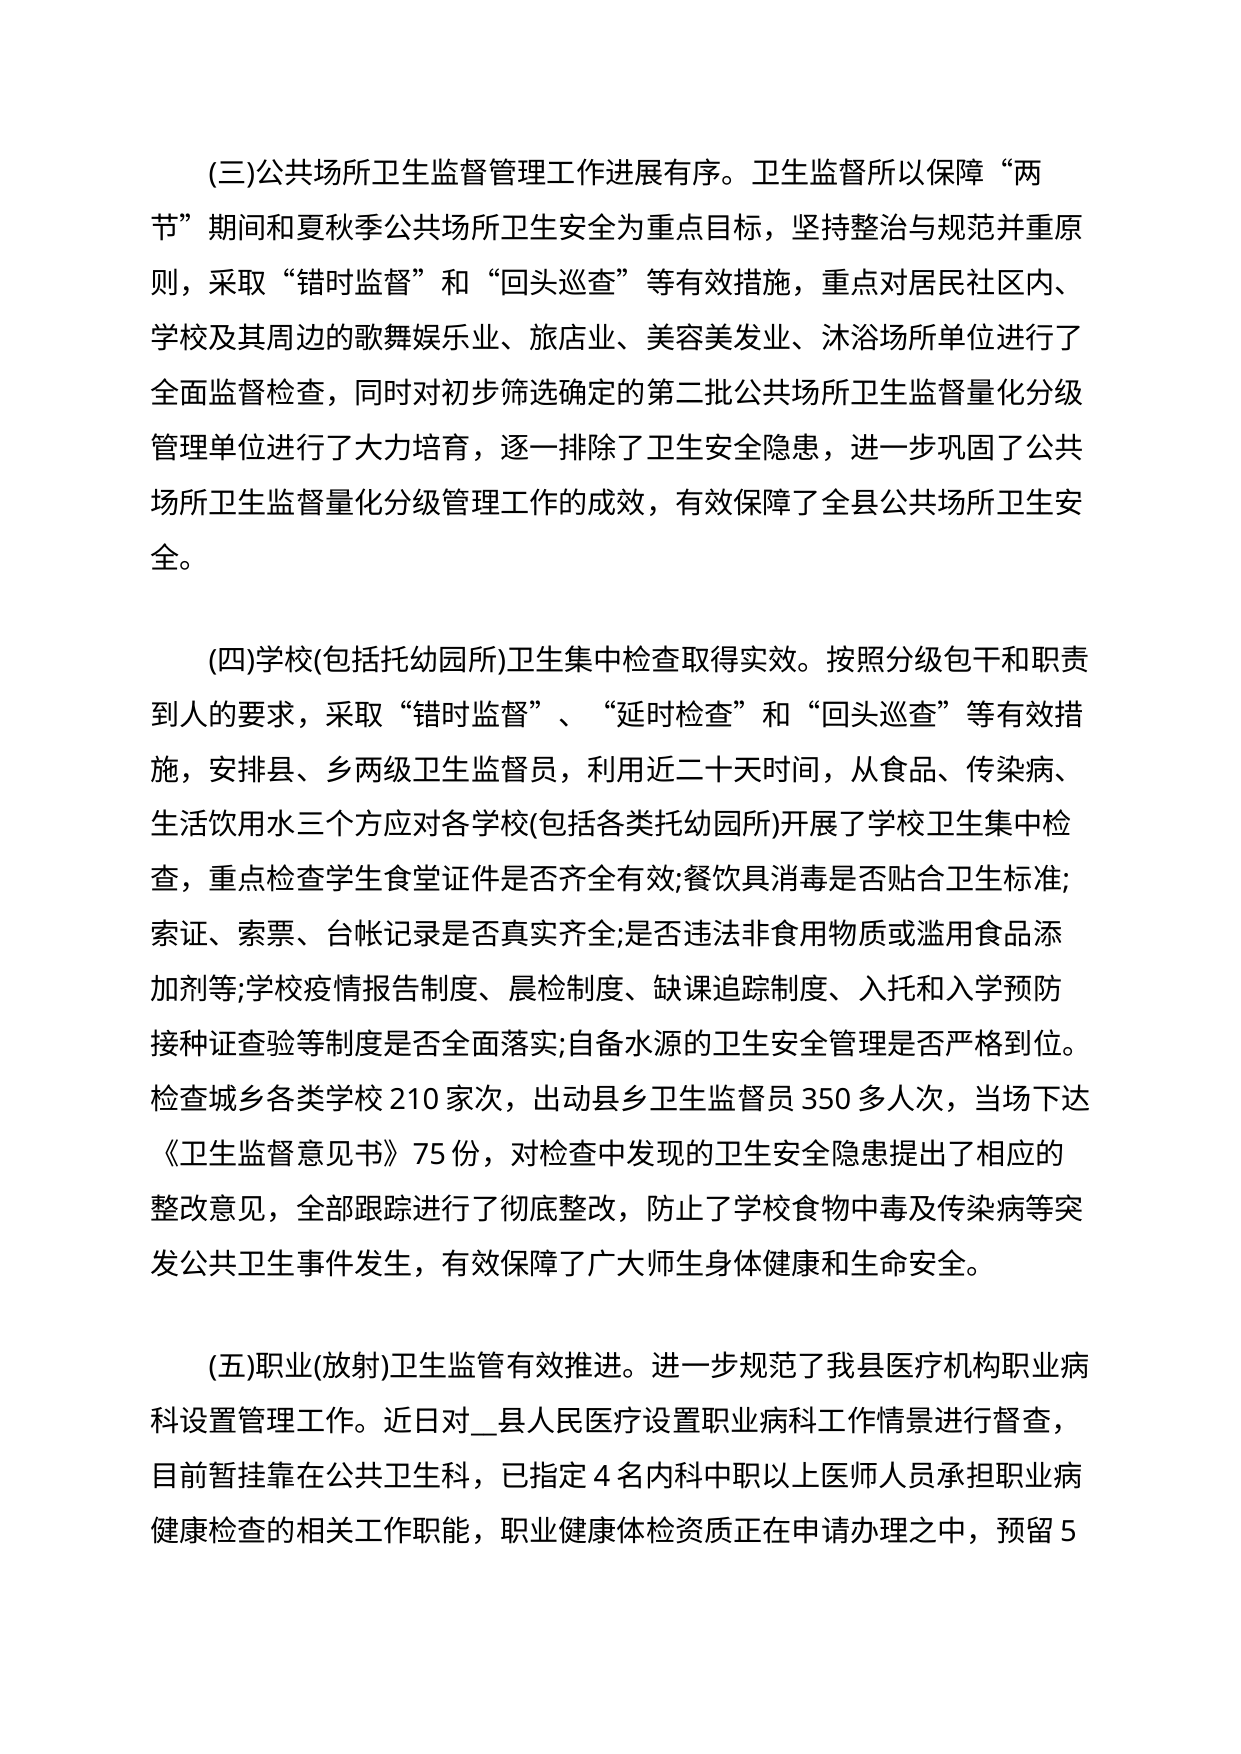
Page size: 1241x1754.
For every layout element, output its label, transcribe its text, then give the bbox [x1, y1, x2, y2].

text (三)公共场所卫生监督管理工作进展有序。卫生监督所以保障“两节”期间和夏秋季公共场所卫生安全为重点目标，坚持整治与规范并重原则，采取“错时监督”和“回头巡查”等有效措施，重点对居民社区内、学校及其周边的歌舞娱乐业、旅店业、美容美发业、沐浴场所单位进行了全面监督检查，同时对初步筛选确定的第二批公共场所卫生监督量化分级管理单位进行了大力培育，逐一排除了卫生安全隐患，进一步巩固了公共场所卫生监督量化分级管理工作的成效，有效保障了全县公共场所卫生安全。 [150, 150, 1090, 577]
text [150, 1343, 1090, 1550]
text (四)学校(包括托幼园所)卫生集中检查取得实效。按照分级包干和职责到人的要求，采取“错时监督”、“延时检查”和“回头巡查”等有效措施，安排县、乡两级卫生监督员，利用近二十天时间，从食品、传染病、生活饮用水三个方应对各学校(包括各类托幼园所)开展了学校卫生集中检查，重点检查学生食堂证件是否齐全有效;餐饮具消毒是否贴合卫生标准;索证、索票、台帐记录是否真实齐全;是否违法非食用物质或滥用食品添加剂等;学校疫情报告制度、晨检制度、缺课追踪制度、入托和入学预防接种证查验等制度是否全面落实;自备水源的卫生安全管理是否严格到位。检查城乡各类学校210家次，出动县乡卫生监督员350多人次，当场下达《卫生监督意见书》75份，对检查中发现的卫生安全隐患提出了相应的整改意见，全部跟踪进行了彻底整改，防止了学校食物中毒及传染病等突发公共卫生事件发生，有效保障了广大师生身体健康和生命安全。 [150, 636, 1090, 1283]
